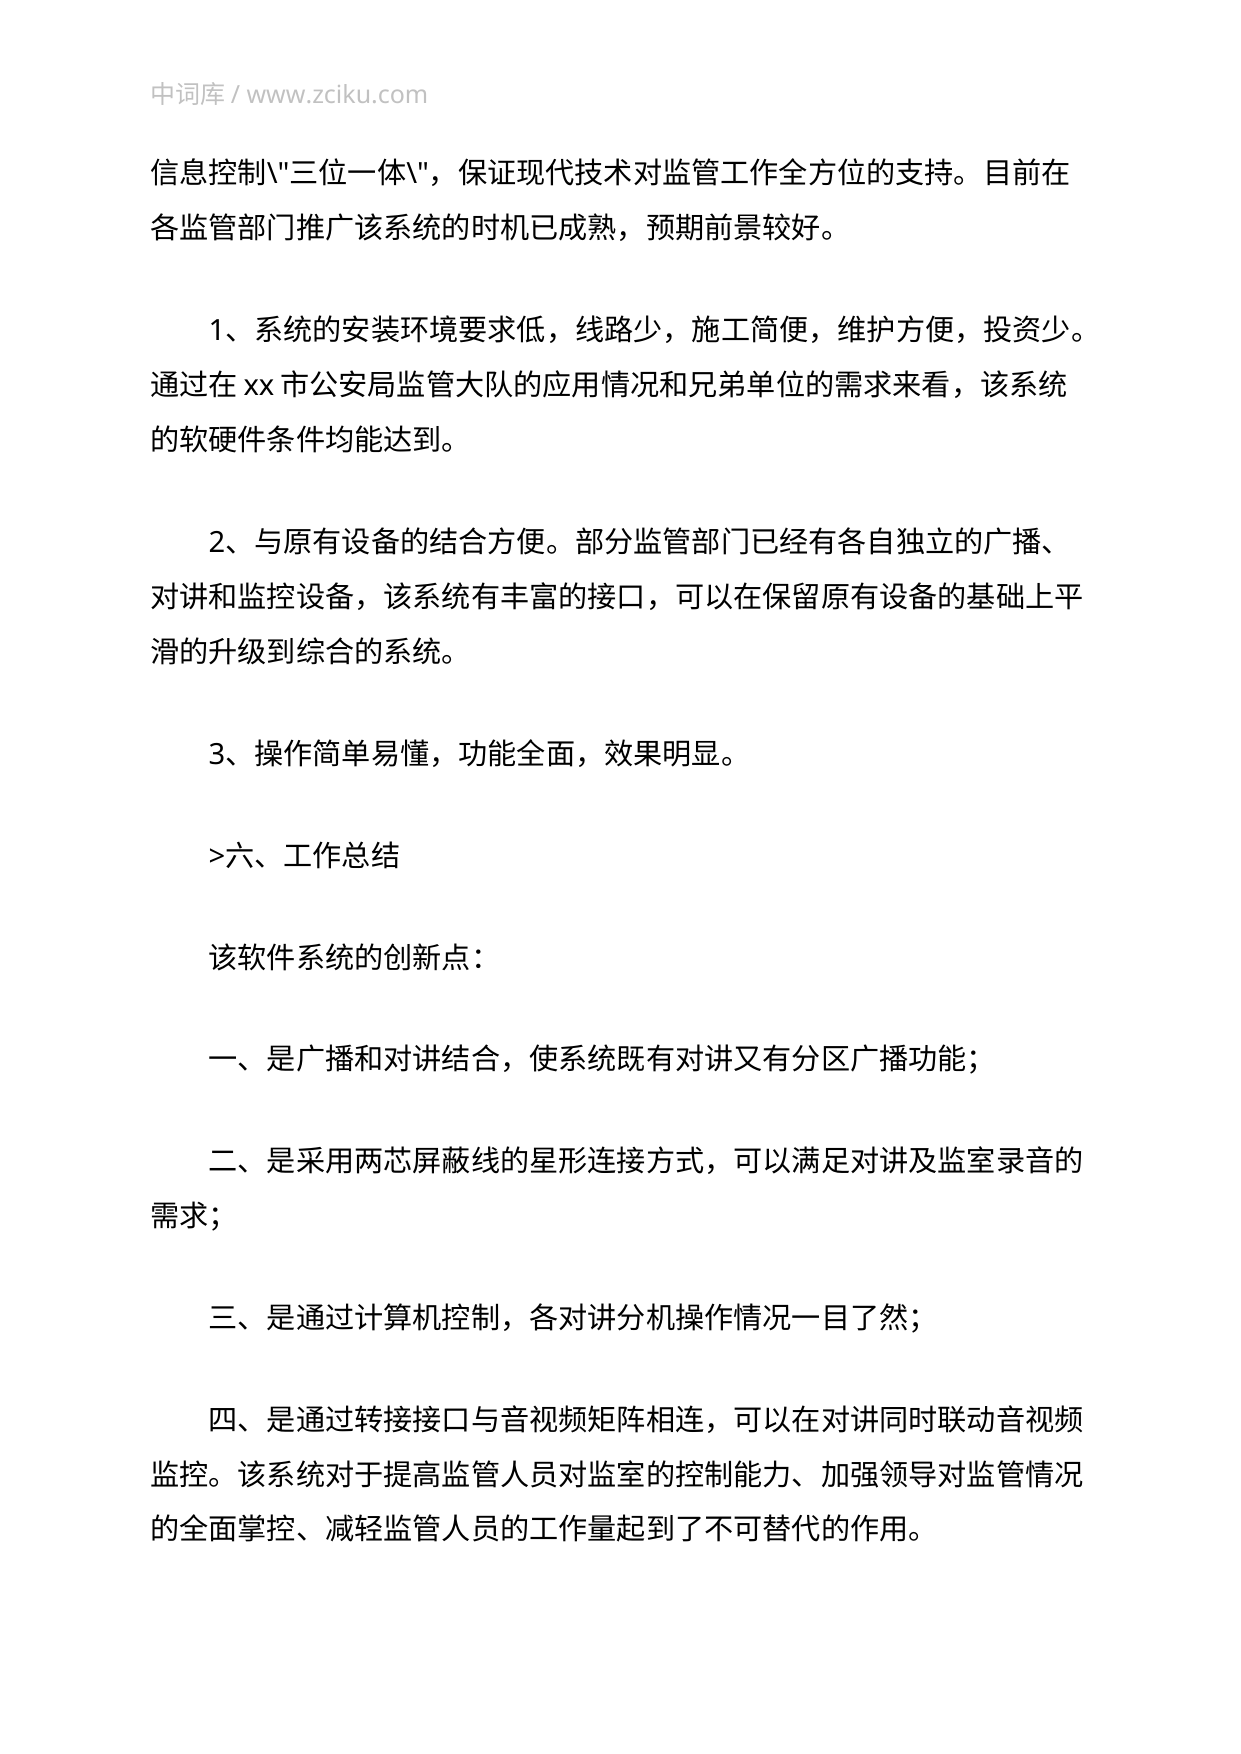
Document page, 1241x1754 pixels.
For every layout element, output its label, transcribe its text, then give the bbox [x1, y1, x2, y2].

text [150, 150, 1090, 247]
text 一、是广播和对讲结合，使系统既有对讲又有分区广播功能； [150, 1036, 1090, 1078]
text 该软件系统的创新点： [150, 934, 1090, 976]
text 3、操作简单易懂，功能全面，效果明显。 [150, 730, 1090, 773]
text 2、与原有设备的结合方便。部分监管部门已经有各自独立的广播、对讲和监控设备，该系统有丰富的接口，可以在保留原有设备的基础上平滑的升级到综合的系统。 [150, 518, 1090, 671]
text 二、是采用两芯屏蔽线的星形连接方式，可以满足对讲及监室录音的需求； [150, 1138, 1090, 1235]
text 四、是通过转接接口与音视频矩阵相连，可以在对讲同时联动音视频监控。该系统对于提高监管人员对监室的控制能力、加强领导对监管情况的全面掌控、减轻监管人员的工作量起到了不可替代的作用。 [150, 1396, 1090, 1548]
text 1、系统的安装环境要求低，线路少，施工简便，维护方便，投资少。通过在xx市公安局监管大队的应用情况和兄弟单位的需求来看，该系统的软硬件条件均能达到。 [150, 307, 1090, 459]
text >六、工作总结 [150, 832, 1090, 874]
text 三、是通过计算机控制，各对讲分机操作情况一目了然； [150, 1294, 1090, 1337]
